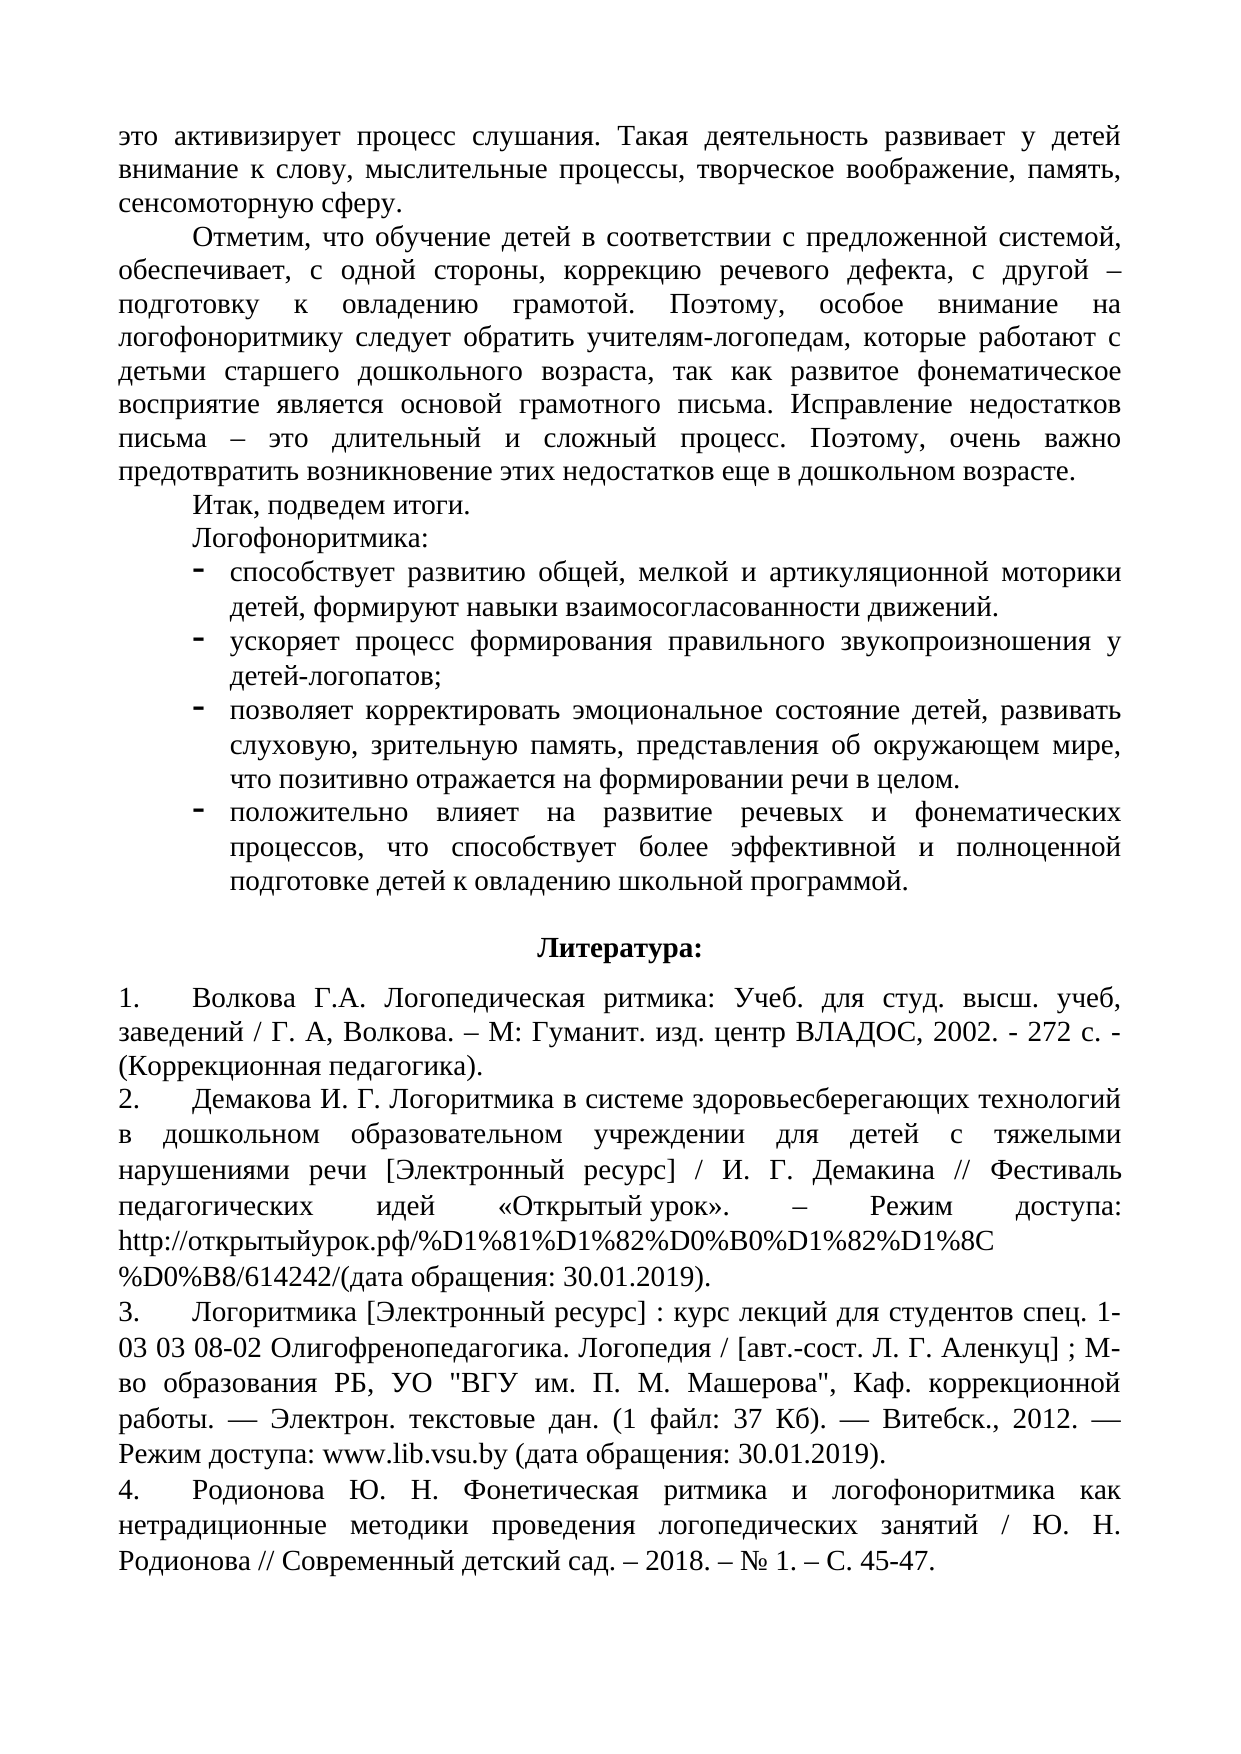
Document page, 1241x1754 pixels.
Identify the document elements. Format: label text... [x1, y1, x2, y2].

text Логофоноритмика: [118, 521, 1122, 554]
list позволяет корректировать эмоциональное состояние детей, развивать слуховую, зрительную память, представления об окружающем мире, что позитивно отражается на формировании речи в целом. [192, 692, 1122, 794]
list положительно влияет на развитие речевых и фонематических процессов, что способствует более эффективной и полноценной подготовке детей к овладению школьной программой. [192, 794, 1122, 897]
list способствует развитию общей, мелкой и артикуляционной моторики детей, формируют навыки взаимосогласованности движений. [192, 554, 1122, 623]
list Логоритмика [Электронный ресурс] : курс лекций для студентов спец. 1-03 03 08-02 Олигофренопедагогика. Логопедия / [авт.-сост. Л. Г. Аленкуц] ; М-во образования РБ, УО "ВГУ им. П. М. Машерова", Каф. коррекционной работы. — Электрон. текстовые дан. (1 файл: 37 Кб). — Витебск., 2012. — Режим доступа: www.lib.vsu.by (дата обращения: 30.01.2019). [118, 1294, 1122, 1470]
list ускоряет процесс формирования правильного звукопроизношения у детей-логопатов; [192, 623, 1122, 692]
list Родионова Ю. Н. Фонетическая ритмика и логофоноритмика как нетрадиционные методики проведения логопедических занятий / Ю. Н. Родионова // Современный детский сад. – 2018. – № 1. – С. 45-47. [118, 1472, 1122, 1576]
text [118, 118, 1122, 219]
text Литература: [118, 930, 1122, 964]
list Демакова И. Г. Логоритмика в системе здоровьесберегающих технологий в дошкольном образовательном учреждении для детей с тяжелыми нарушениями речи [Электронный ресурс] / И. Г. Демакина // Фестиваль педагогических идей «Открытый урок». – Режим доступа: http://открытыйурок.рф/%D1%81%D1%82%D0%B0%D1%82%D1%8C%D0%B8/614242/(дата обращения: 30.01.2019). [118, 1081, 1122, 1292]
text Итак, подведем итоги. [118, 487, 1122, 521]
list Волкова Г.А. Логопедическая ритмика: Учеб. для студ. высш. учеб, заведений / Г. А, Волкова. – М: Гуманит. изд. центр ВЛАДОС, 2002. - 272 с. - (Коррекционная педагогика). [118, 981, 1122, 1081]
text Отметим, что обучение детей в соответствии с предложенной системой, обеспечивает, с одной стороны, коррекцию речевого дефекта, с другой – подготовку к овладению грамотой. Поэтому, особое внимание на логофоноритмику следует обратить учителям-логопедам, которые работают с детьми старшего дошкольного возраста, так как развитое фонематическое восприятие является основой грамотного письма. Исправление недостатков письма – это длительный и сложный процесс. Поэтому, очень важно предотвратить возникновение этих недостатков еще в дошкольном возрасте. [118, 219, 1122, 487]
